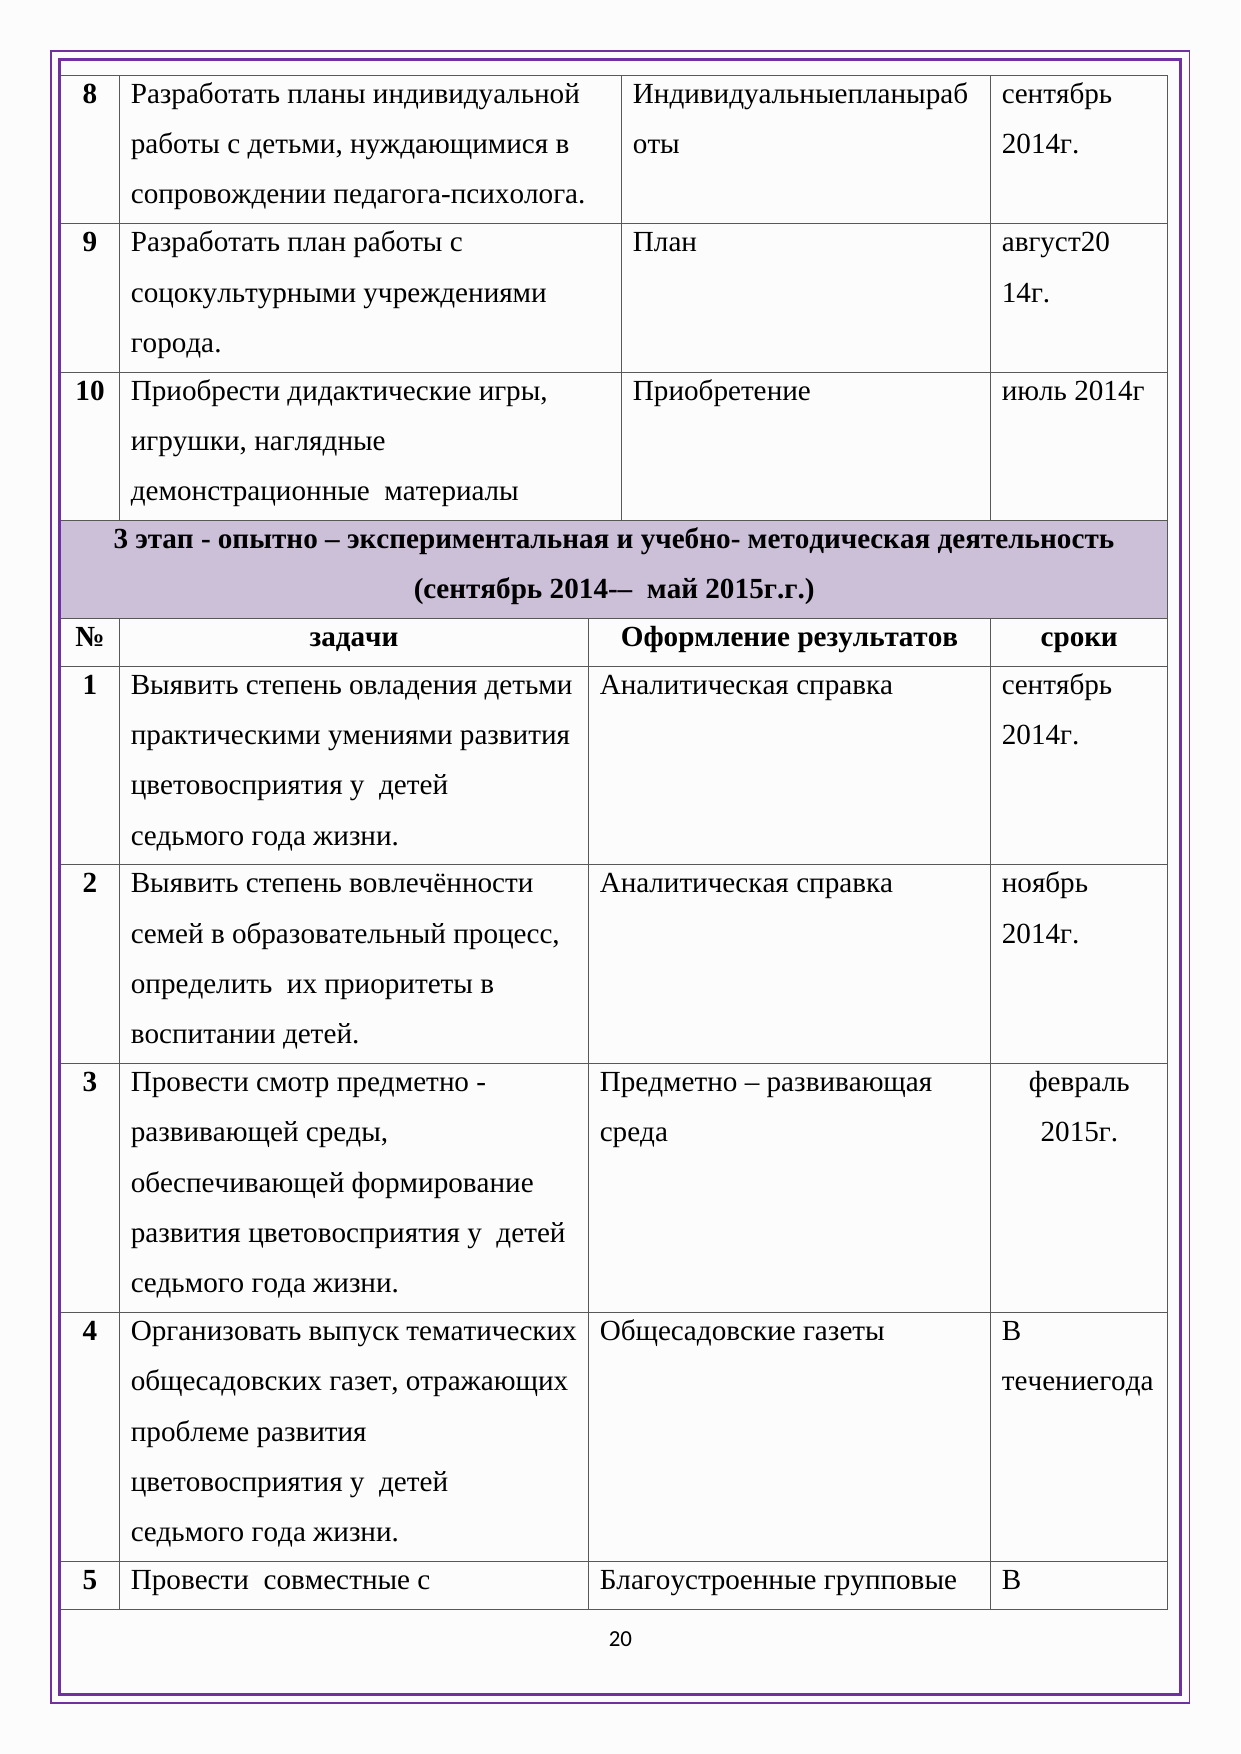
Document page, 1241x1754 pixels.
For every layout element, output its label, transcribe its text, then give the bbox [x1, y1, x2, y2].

table_cell Разработать планы индивидуальной работы с детьми, нуждающимися в сопровождении педагога-психолога. [120, 76, 621, 223]
table_cell 3 [61, 1064, 119, 1312]
table_cell февраль 2015г. [991, 1064, 1167, 1312]
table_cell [589, 1562, 990, 1609]
table_cell Провести смотр предметно - развивающей среды, обеспечивающей формирование развития цветовосприятия у детей седьмого года жизни. [120, 1064, 588, 1312]
table_cell 4 [61, 1313, 119, 1561]
table_cell сроки [991, 619, 1167, 666]
table_cell № [61, 619, 119, 666]
table_cell август2014г. [991, 224, 1167, 372]
table_cell 9 [61, 224, 119, 372]
table_cell Оформление результатов [589, 619, 990, 666]
table_cell В течениегода [991, 1313, 1167, 1561]
table_cell сентябрь 2014г. [991, 76, 1167, 223]
table_cell 2 [61, 865, 119, 1063]
table_cell Выявить степень вовлечённости семей в образовательный процесс, определить их приоритеты в воспитании детей. [120, 865, 588, 1063]
table_cell ноябрь 2014г. [991, 865, 1167, 1063]
table_cell задачи [120, 619, 588, 666]
table_cell 3 этап - опытно – экспериментальная и учебно- методическая деятельность (сентябрь 2014-– май 2015г.г.) [61, 521, 1167, 618]
table_cell июль 2014г [991, 373, 1167, 520]
table_cell Приобрести дидактические игры, игрушки, наглядные демонстрационные материалы [120, 373, 621, 520]
table_cell Аналитическая справка [589, 865, 990, 1063]
table_cell 10 [61, 373, 119, 520]
table_cell Выявить степень овладения детьми практическими умениями развития цветовосприятия у детей седьмого года жизни. [120, 667, 588, 864]
table_cell сентябрь 2014г. [991, 667, 1167, 864]
table_cell Предметно – развивающая среда [589, 1064, 990, 1312]
table_cell Организовать выпуск тематических общесадовских газет, отражающих проблеме развития цветовосприятия у детей седьмого года жизни. [120, 1313, 588, 1561]
table_cell Индивидуальныепланыработы [622, 76, 990, 223]
table_cell 5 [61, 1562, 119, 1609]
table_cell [120, 1562, 588, 1609]
table_cell 8 [61, 76, 119, 223]
table_cell Аналитическая справка [589, 667, 990, 864]
table_cell 1 [61, 667, 119, 864]
table_cell Разработать план работы с соцокультурными учреждениями города. [120, 224, 621, 372]
table_cell План [622, 224, 990, 372]
table_cell В течениегода [991, 1562, 1167, 1609]
table_cell Общесадовские газеты [589, 1313, 990, 1561]
table_cell Приобретение [622, 373, 990, 520]
